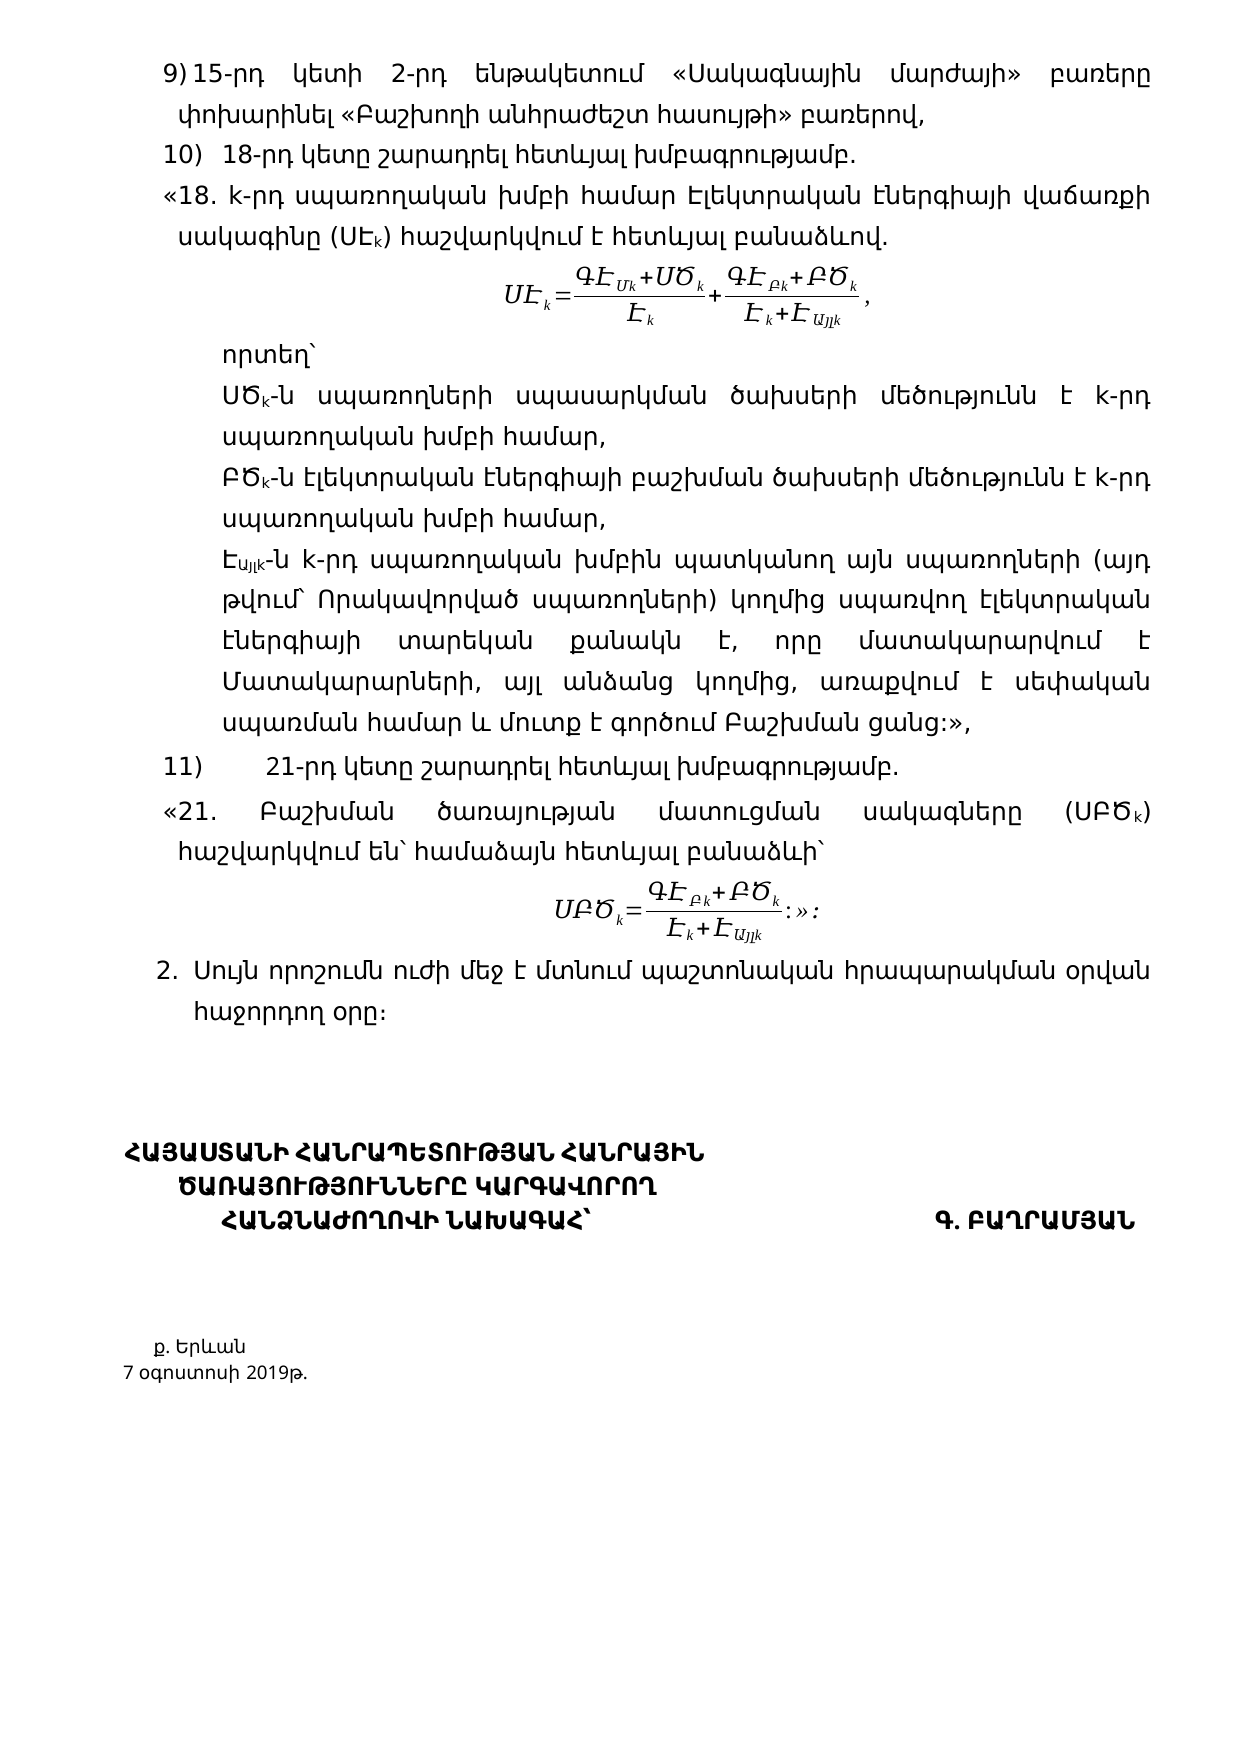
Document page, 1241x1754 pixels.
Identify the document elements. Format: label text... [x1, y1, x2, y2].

list որտեղ՝ [222, 341, 1152, 370]
text ԾԱՌԱՅՈՒԹՅՈՒՆՆԵՐԸ ԿԱՐԳԱՎՈՐՈՂ [118, 1169, 1152, 1203]
text ՀԱՅԱՍՏԱՆԻ ՀԱՆՐԱՊԵՏՈՒԹՅԱՆ ՀԱՆՐԱՅԻՆ [118, 1135, 1152, 1169]
list «21. Բաշխման ծառայության մատուցման սակագները (ՍԲԾk) հաշվարկվում են՝ համաձայն հետևյալ բանաձևի՝ [162, 797, 1152, 867]
text 7 օգոստոսի 2019թ. [118, 1359, 1152, 1385]
list 18-րդ կետը շարադրել հետևյալ խմբագրությամբ. [162, 141, 1152, 170]
text ք. Երևան [118, 1334, 1152, 1359]
list ՍԾk-ն սպառողների սպասարկման ծախսերի մեծությունն է k-րդ սպառողական խմբի համար, [222, 382, 1152, 452]
text ՀԱՆՁՆԱԺՈՂՈՎԻ ՆԱԽԱԳԱՀ՝ Գ. ԲԱՂՐԱՄՅԱՆ [118, 1203, 1152, 1237]
list ԲԾk-ն էլեկտրական էներգիայի բաշխման ծախսերի մեծությունն է k-րդ սպառողական խմբի համար, [222, 463, 1152, 533]
list 15-րդ կետի 2-րդ ենթակետում «Սակագնային մարժայի» բառերը փոխարինել «Բաշխողի անհրաժեշտ հասույթի» բառերով, [162, 59, 1152, 129]
list ԷԱյլk-ն k-րդ սպառողական խմբին պատկանող այն սպառողների (այդ թվում՝ Որակավորված սպառողների) կողմից սպառվող էլեկտրական էներգիայի տարեկան քանակն է, որը մատակարարվում է Մատակարարների, այլ անձանց կողմից, առաքվում է սեփական սպառման համար և մուտք է գործում Բաշխման ցանց:», [222, 545, 1152, 737]
list 21-րդ կետը շարադրել հետևյալ խմբագրությամբ. [162, 749, 1152, 783]
list Սույն որոշումն ուժի մեջ է մտնում պաշտոնական հրապարակման օրվան հաջորդող օրը։ [156, 956, 1152, 1026]
list «18. k-րդ սպառողական խմբի համար Էլեկտրական էներգիայի վաճառքի սակագինը (ՍԷk) հաշվարկվում է հետևյալ բանաձևով. [162, 182, 1152, 252]
